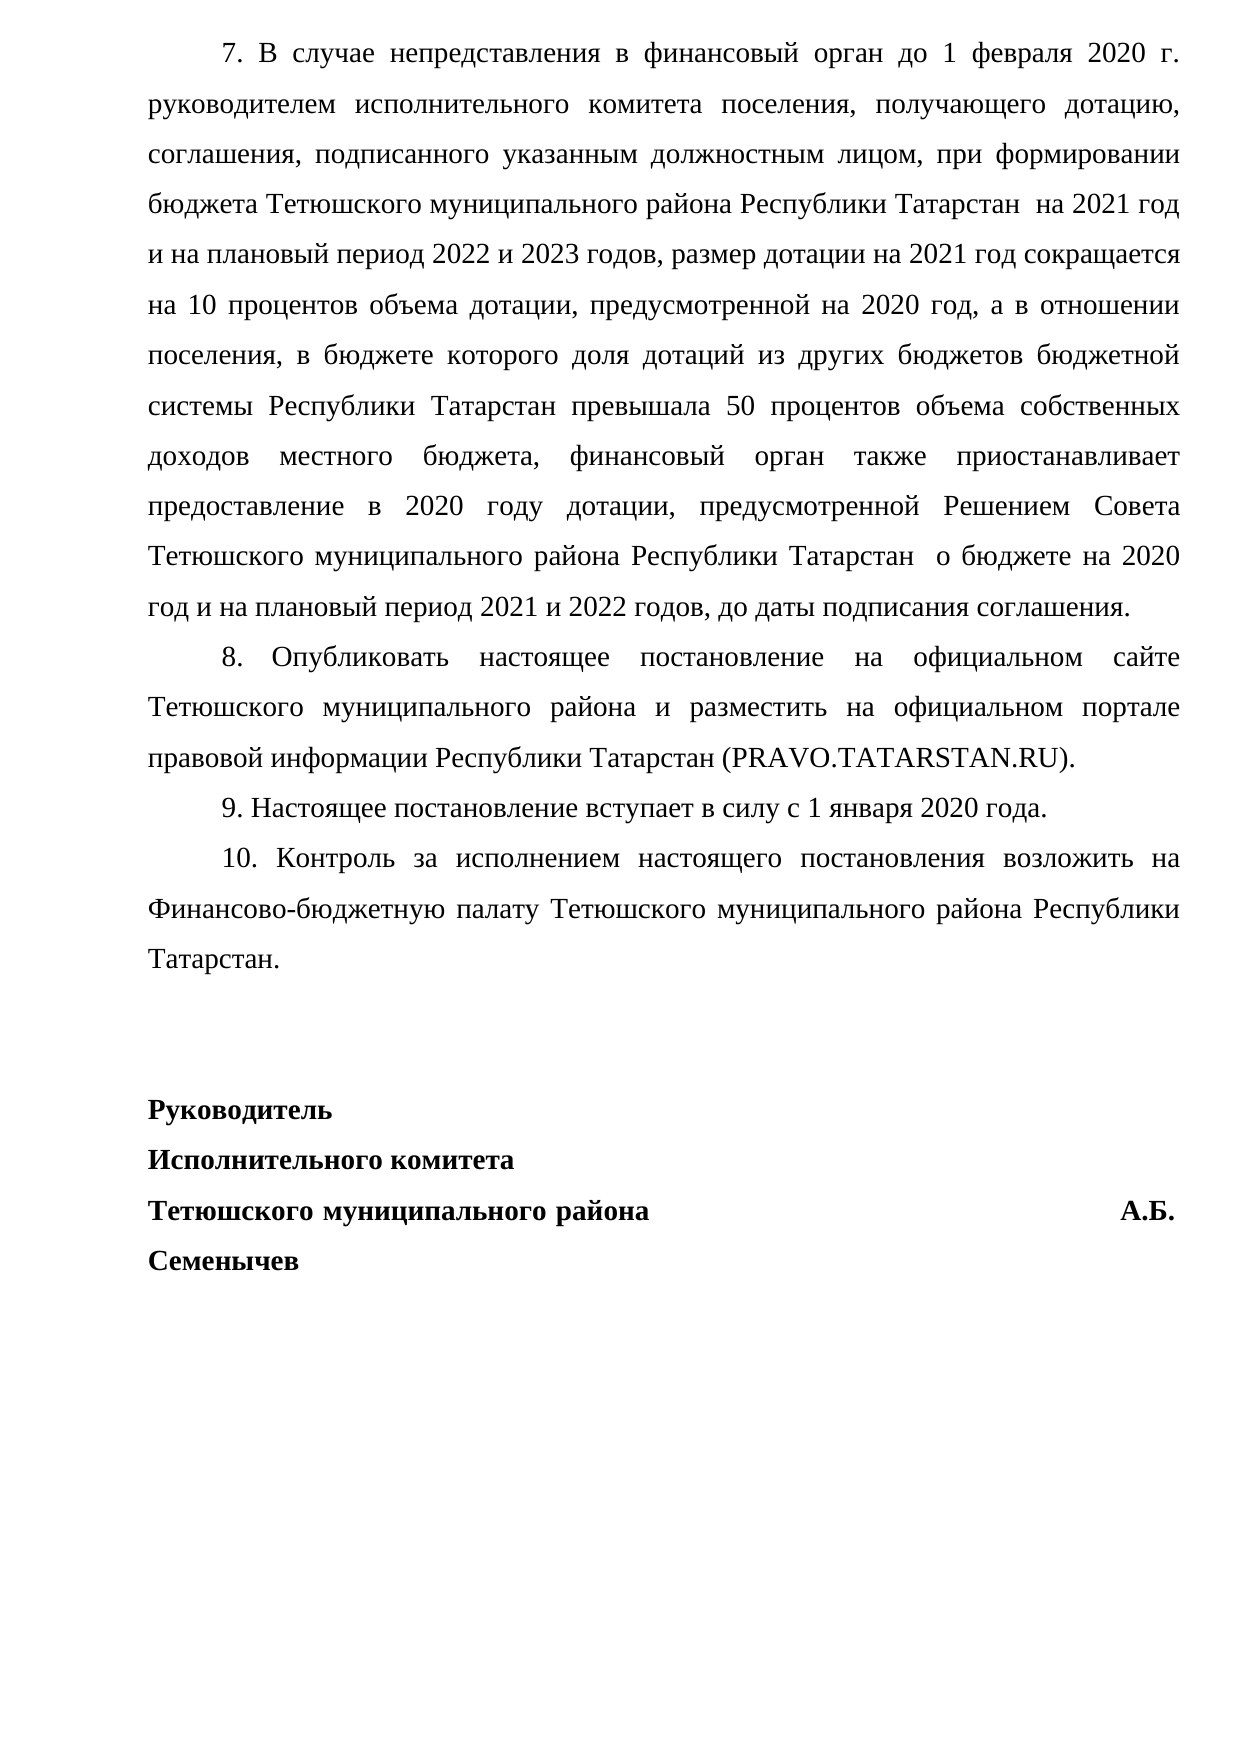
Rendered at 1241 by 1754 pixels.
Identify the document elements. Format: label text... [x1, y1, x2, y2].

text Исполнительного комитета [148, 1142, 1181, 1176]
text 8. Опубликовать настоящее постановление на официальном сайте Тетюшского муниципального района и разместить на официальном портале правовой информации Республики Татарстан (PRAVO.TATARSTAN.RU). [148, 639, 1181, 773]
text 10. Контроль за исполнением настоящего постановления возложить на Финансово-бюджетную палату Тетюшского муниципального района Республики Татарстан. [148, 840, 1181, 974]
text 9. Настоящее постановление вступает в силу с 1 января 2020 года. [148, 790, 1181, 824]
text Тетюшского муниципального района А.Б. Семенычев [148, 1193, 1181, 1276]
text 7. В случае непредставления в финансовый орган до 1 февраля 2020 г. руководителем исполнительного комитета поселения, получающего дотацию, соглашения, подписанного указанным должностным лицом, при формировании бюджета Тетюшского муниципального района Республики Татарстан на 2021 год и на плановый период 2022 и 2023 годов, размер дотации на 2021 год сокращается на 10 процентов объема дотации, предусмотренной на 2020 год, а в отношении поселения, в бюджете которого доля дотаций из других бюджетов бюджетной системы Республики Татарстан превышала 50 процентов объема собственных доходов местного бюджета, финансовый орган также приостанавливает предоставление в 2020 году дотации, предусмотренной Решением Совета Тетюшского муниципального района Республики Татарстан о бюджете на 2020 год и на плановый период 2021 и 2022 годов, до даты подписания соглашения. [148, 35, 1181, 622]
text Руководитель [148, 1092, 1181, 1126]
